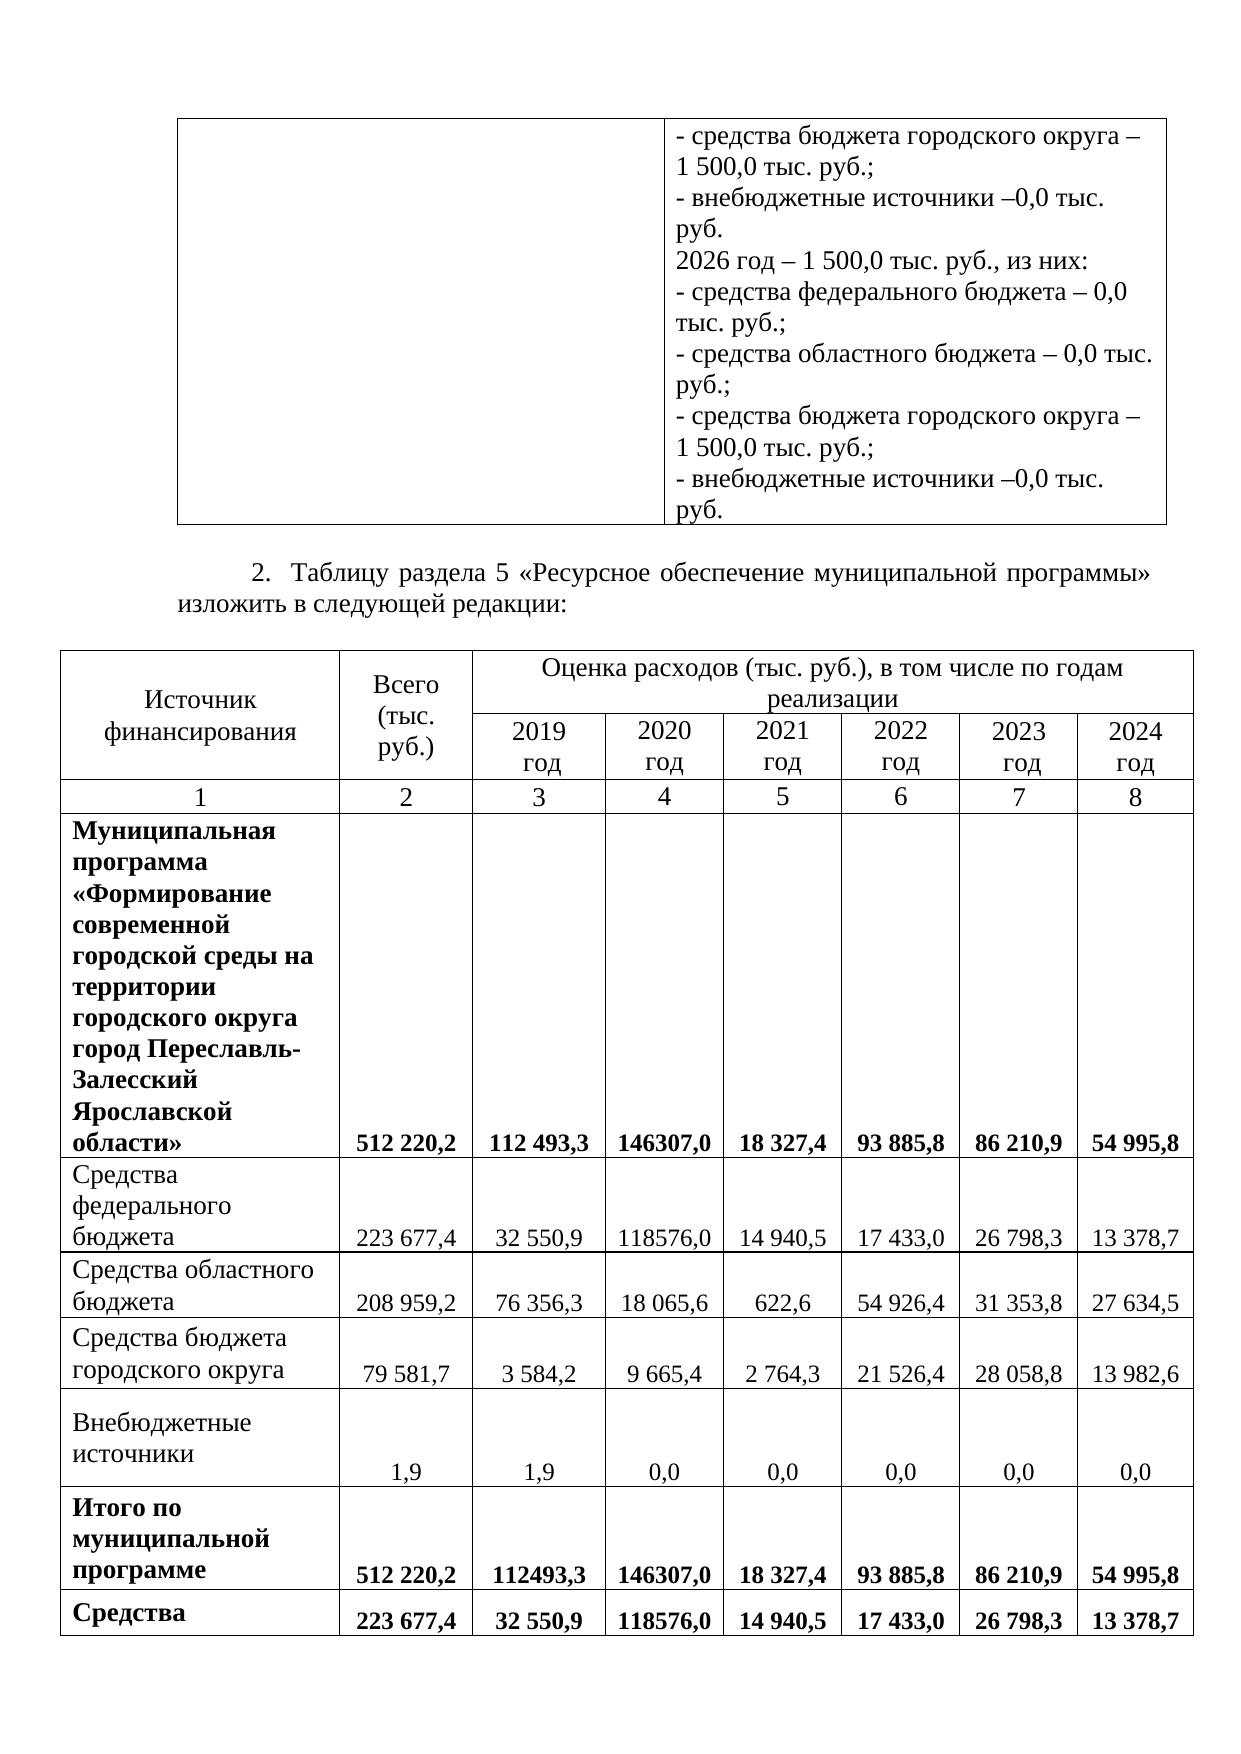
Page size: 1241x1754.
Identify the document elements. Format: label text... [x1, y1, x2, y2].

table_cell 54 926,4 [842, 1253, 959, 1317]
table_cell 79 581,7 [340, 1318, 472, 1387]
table_cell 146307,0 [606, 1487, 723, 1588]
table_cell Итого по муниципальной программе [61, 1487, 339, 1588]
table_cell 54 995,8 [1078, 814, 1193, 1157]
table_cell 2021 год [724, 714, 841, 779]
table_cell 4 [606, 780, 723, 813]
table_cell 28 058,8 [960, 1318, 1077, 1387]
table_cell 93 885,8 [842, 1487, 959, 1588]
table_cell 2 764,3 [724, 1318, 841, 1387]
table_cell 2023 год [960, 714, 1077, 779]
table_cell 5 [724, 780, 841, 813]
table_header Оценка расходов (тыс. руб.), в том числе по годам реализации [473, 651, 1193, 713]
table_cell 32 550,9 [473, 1590, 605, 1635]
table_cell 512 220,2 [340, 814, 472, 1157]
table_cell 146307,0 [606, 814, 723, 1157]
table_cell Внебюджетные источники [61, 1389, 339, 1486]
table_cell 13 378,7 [1078, 1590, 1193, 1635]
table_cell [61, 1590, 339, 1635]
table_header Всего (тыс. руб.) [340, 651, 472, 779]
table_cell 3 584,2 [473, 1318, 605, 1387]
table_cell 8 [1078, 780, 1193, 813]
table_cell 13 378,7 [1078, 1158, 1193, 1251]
table_cell 2024 год [1078, 714, 1193, 779]
table_cell 223 677,4 [340, 1158, 472, 1251]
table_cell 13 982,6 [1078, 1318, 1193, 1387]
table_cell 7 [960, 780, 1077, 813]
table_cell Средства федерального бюджета [61, 1158, 339, 1251]
table_cell 86 210,9 [960, 814, 1077, 1157]
table_cell 21 526,4 [842, 1318, 959, 1387]
table_cell 112 493,3 [473, 814, 605, 1157]
table_cell 14 940,5 [724, 1158, 841, 1251]
table_cell 512 220,2 [340, 1487, 472, 1588]
table_cell Средства бюджета городского округа [61, 1318, 339, 1387]
table_cell 26 798,3 [960, 1158, 1077, 1251]
table_cell 17 433,0 [842, 1158, 959, 1251]
table_cell 26 798,3 [960, 1590, 1077, 1635]
table_cell 32 550,9 [473, 1158, 605, 1251]
table_cell 0,0 [724, 1389, 841, 1486]
table_cell 6 [842, 780, 959, 813]
table_cell 2 [340, 780, 472, 813]
table_cell 2022 год [842, 714, 959, 779]
table_cell 76 356,3 [473, 1253, 605, 1317]
table_cell 0,0 [606, 1389, 723, 1486]
table_cell 2019 год [473, 714, 605, 779]
table_cell 622,6 [724, 1253, 841, 1317]
table_cell 54 995,8 [1078, 1487, 1193, 1588]
table_cell 31 353,8 [960, 1253, 1077, 1317]
table_cell 118576,0 [606, 1158, 723, 1251]
table_cell 223 677,4 [340, 1590, 472, 1635]
table_cell 17 433,0 [842, 1590, 959, 1635]
table_cell 18 327,4 [724, 1487, 841, 1588]
table_cell 93 885,8 [842, 814, 959, 1157]
table_cell Средства областного бюджета [61, 1253, 339, 1317]
table_cell 3 [473, 780, 605, 813]
table_cell 2020 год [606, 714, 723, 779]
table_cell 1,9 [473, 1389, 605, 1486]
table_cell 27 634,5 [1078, 1253, 1193, 1317]
table_cell 0,0 [842, 1389, 959, 1486]
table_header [178, 119, 664, 524]
table_cell 112493,3 [473, 1487, 605, 1588]
table_cell Муниципальная программа «Формирование современной городской среды на территории городского округа город Переславль-Залесский Ярославской области» [61, 814, 339, 1157]
table_cell 208 959,2 [340, 1253, 472, 1317]
table_cell 18 327,4 [724, 814, 841, 1157]
text 2. Таблицу раздела 5 «Ресурсное обеспечение муниципальной программы» изложить в следующей редакции: [177, 556, 1152, 618]
table_cell 9 665,4 [606, 1318, 723, 1387]
table_cell 118576,0 [606, 1590, 723, 1635]
table_cell 1 [61, 780, 339, 813]
table_header Источник финансирования [61, 651, 339, 779]
table_cell 1,9 [340, 1389, 472, 1486]
table_cell 0,0 [1078, 1389, 1193, 1486]
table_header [665, 119, 1166, 524]
table_cell 86 210,9 [960, 1487, 1077, 1588]
table_cell 14 940,5 [724, 1590, 841, 1635]
table_cell 0,0 [960, 1389, 1077, 1486]
table_cell 18 065,6 [606, 1253, 723, 1317]
